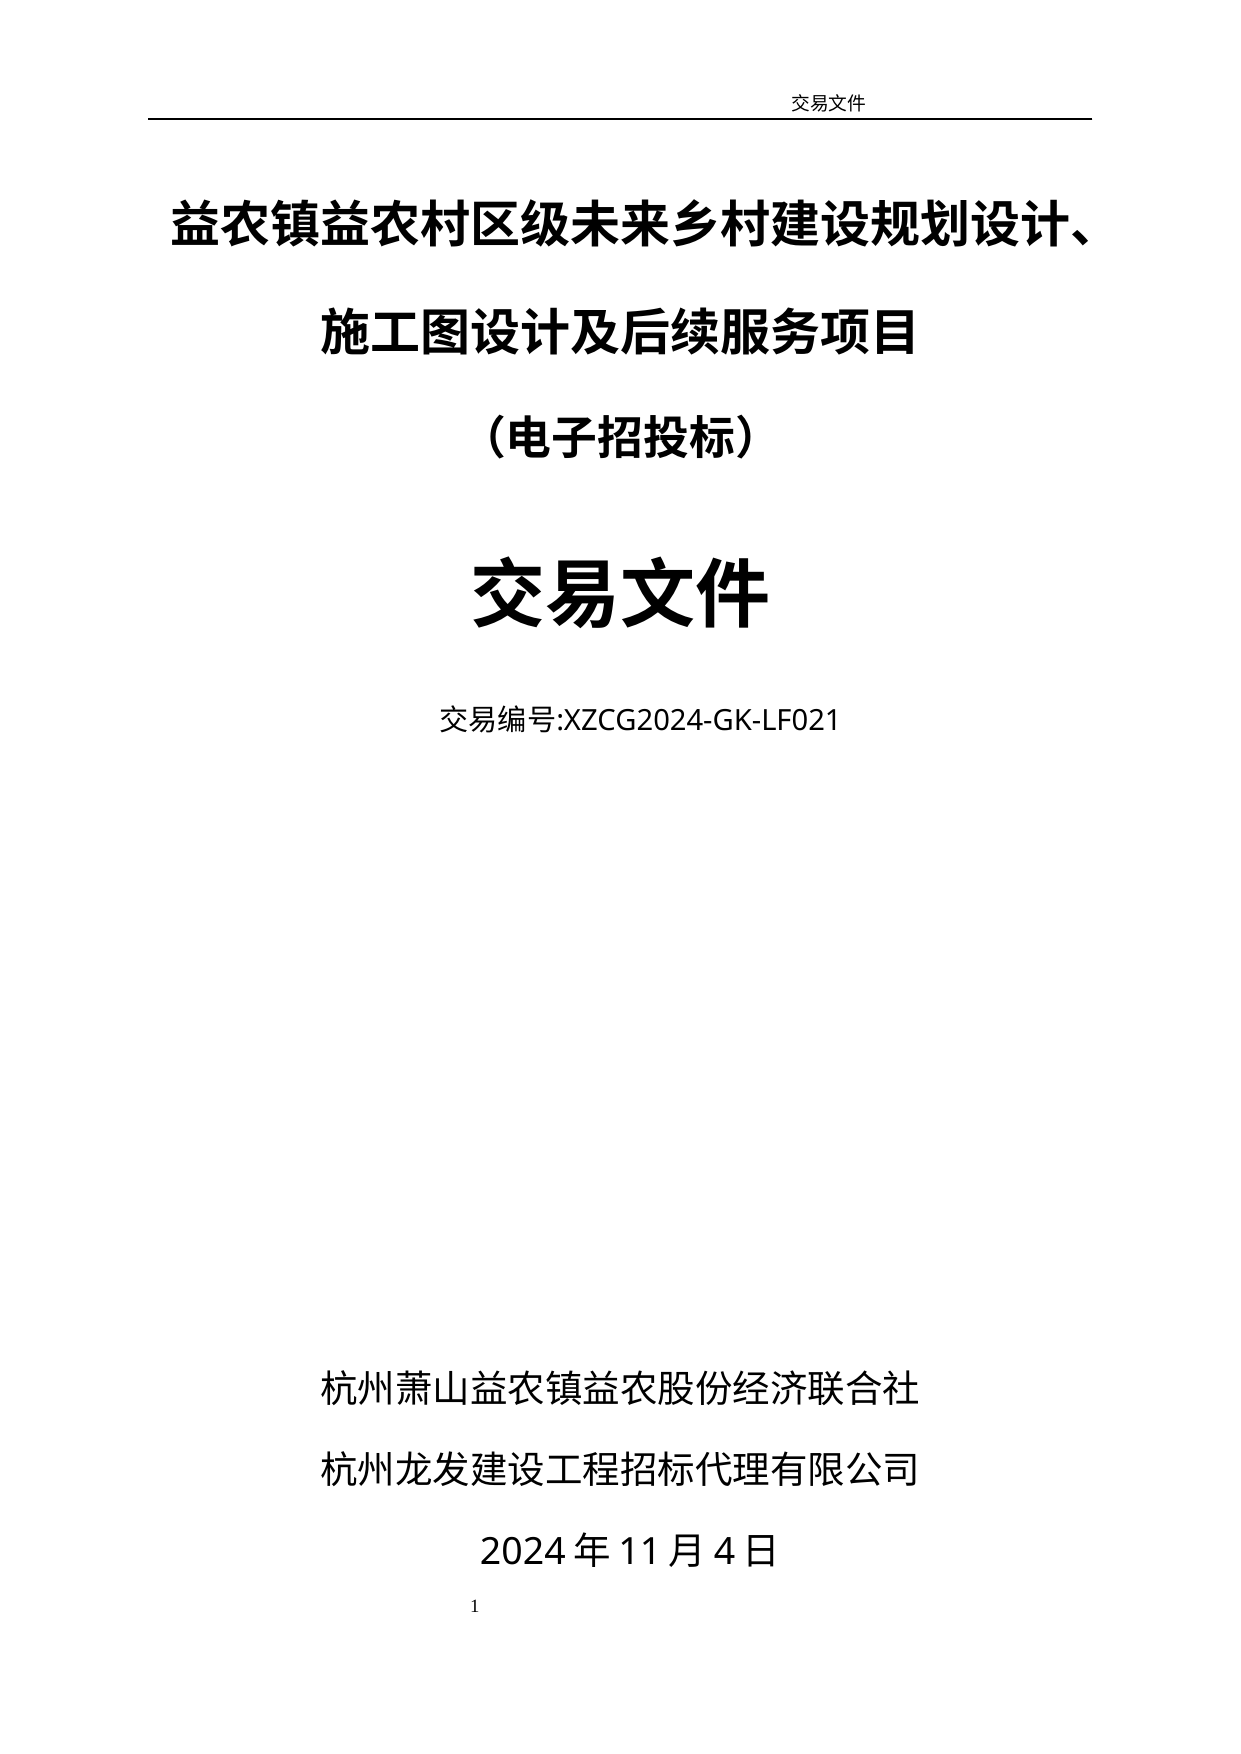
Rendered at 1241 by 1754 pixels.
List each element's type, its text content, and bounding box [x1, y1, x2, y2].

text 2024年11月4日 [148, 1521, 1092, 1576]
text 杭州萧山益农镇益农股份经济联合社 [148, 1358, 1092, 1413]
text 交易文件 [148, 534, 1092, 643]
text 交易编号:XZCG2024-GK-LF021 [148, 697, 1092, 739]
text 杭州龙发建设工程招标代理有限公司 [148, 1440, 1092, 1494]
text 益农镇益农村区级未来乡村建设规划设计、施工图设计及后续服务项目 [148, 184, 1092, 365]
text （电子招投标） [148, 401, 1092, 467]
